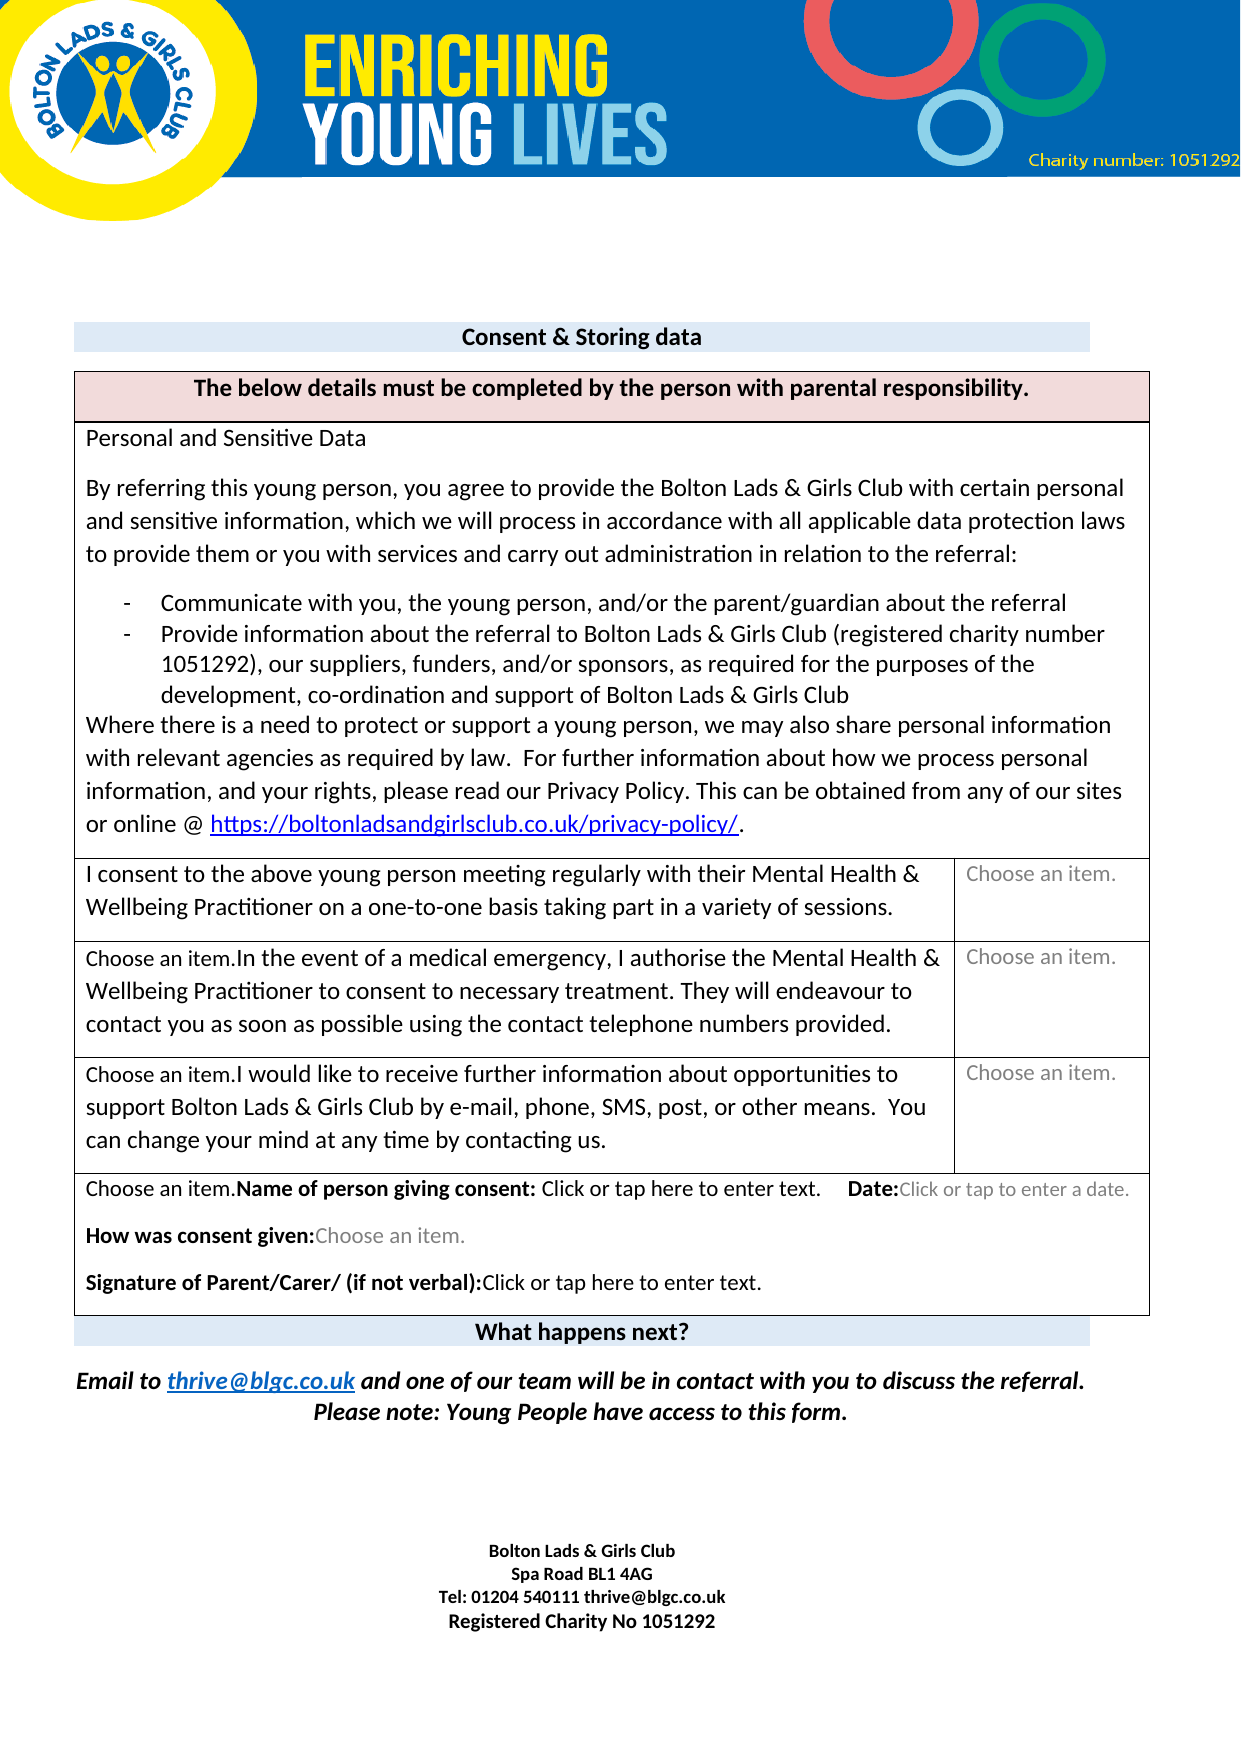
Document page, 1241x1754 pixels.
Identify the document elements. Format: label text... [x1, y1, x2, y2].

text Please note: Young People have access to this form. [74, 1396, 1090, 1426]
picture [0, 0, 1241, 221]
text What happens next? [74, 1316, 1090, 1346]
table_cell I would like to receive further information about opportunities to support Bolton Lads & Girls Club by e-mail, phone, SMS, post, or other means. You can change your mind at any time by contacting us. [75, 1058, 954, 1173]
title Email to thrive@blgc.co.uk and one of our team will be in contact with you to discuss the referral. [74, 1365, 1090, 1396]
table_cell I consent to the above young person meeting regularly with their Mental Health & Wellbeing Practitioner on a one-to-one basis taking part in a variety of sessions. [75, 859, 954, 941]
table_header The below details must be completed by the person with parental responsibility. [75, 372, 1149, 421]
table_cell In the event of a medical emergency, I authorise the Mental Health & Wellbeing Practitioner to consent to necessary treatment. They will endeavour to contact you as soon as possible using the contact telephone numbers provided. [75, 942, 954, 1057]
text Consent & Storing data [74, 322, 1090, 352]
table_cell Name of person giving consent: Date: How was consent given: Signature of Parent/Carer/ (if not verbal): [75, 1174, 1149, 1315]
table_cell Personal and Sensitive Data By referring this young person, you agree to provide the Bolton Lads & Girls Club with certain personal and sensitive information, which we will process in accordance with all applicable data protection laws to provide them or you with services and carry out administration in relation to the referral: Communicate with you, the young person, and/or the parent/guardian about the referral Provide information about the referral to Bolton Lads & Girls Club (registered charity number 1051292), our suppliers, funders, and/or sponsors, as required for the purposes of the development, co-ordination and support of Bolton Lads & Girls Club Where there is a need to protect or support a young person, we may also share personal information with relevant agencies as required by law. For further information about how we process personal information, and your rights, please read our Privacy Policy. This can be obtained from any of our sites or online @ https://boltonladsandgirlsclub.co.uk/privacy-policy/. [75, 423, 1149, 858]
